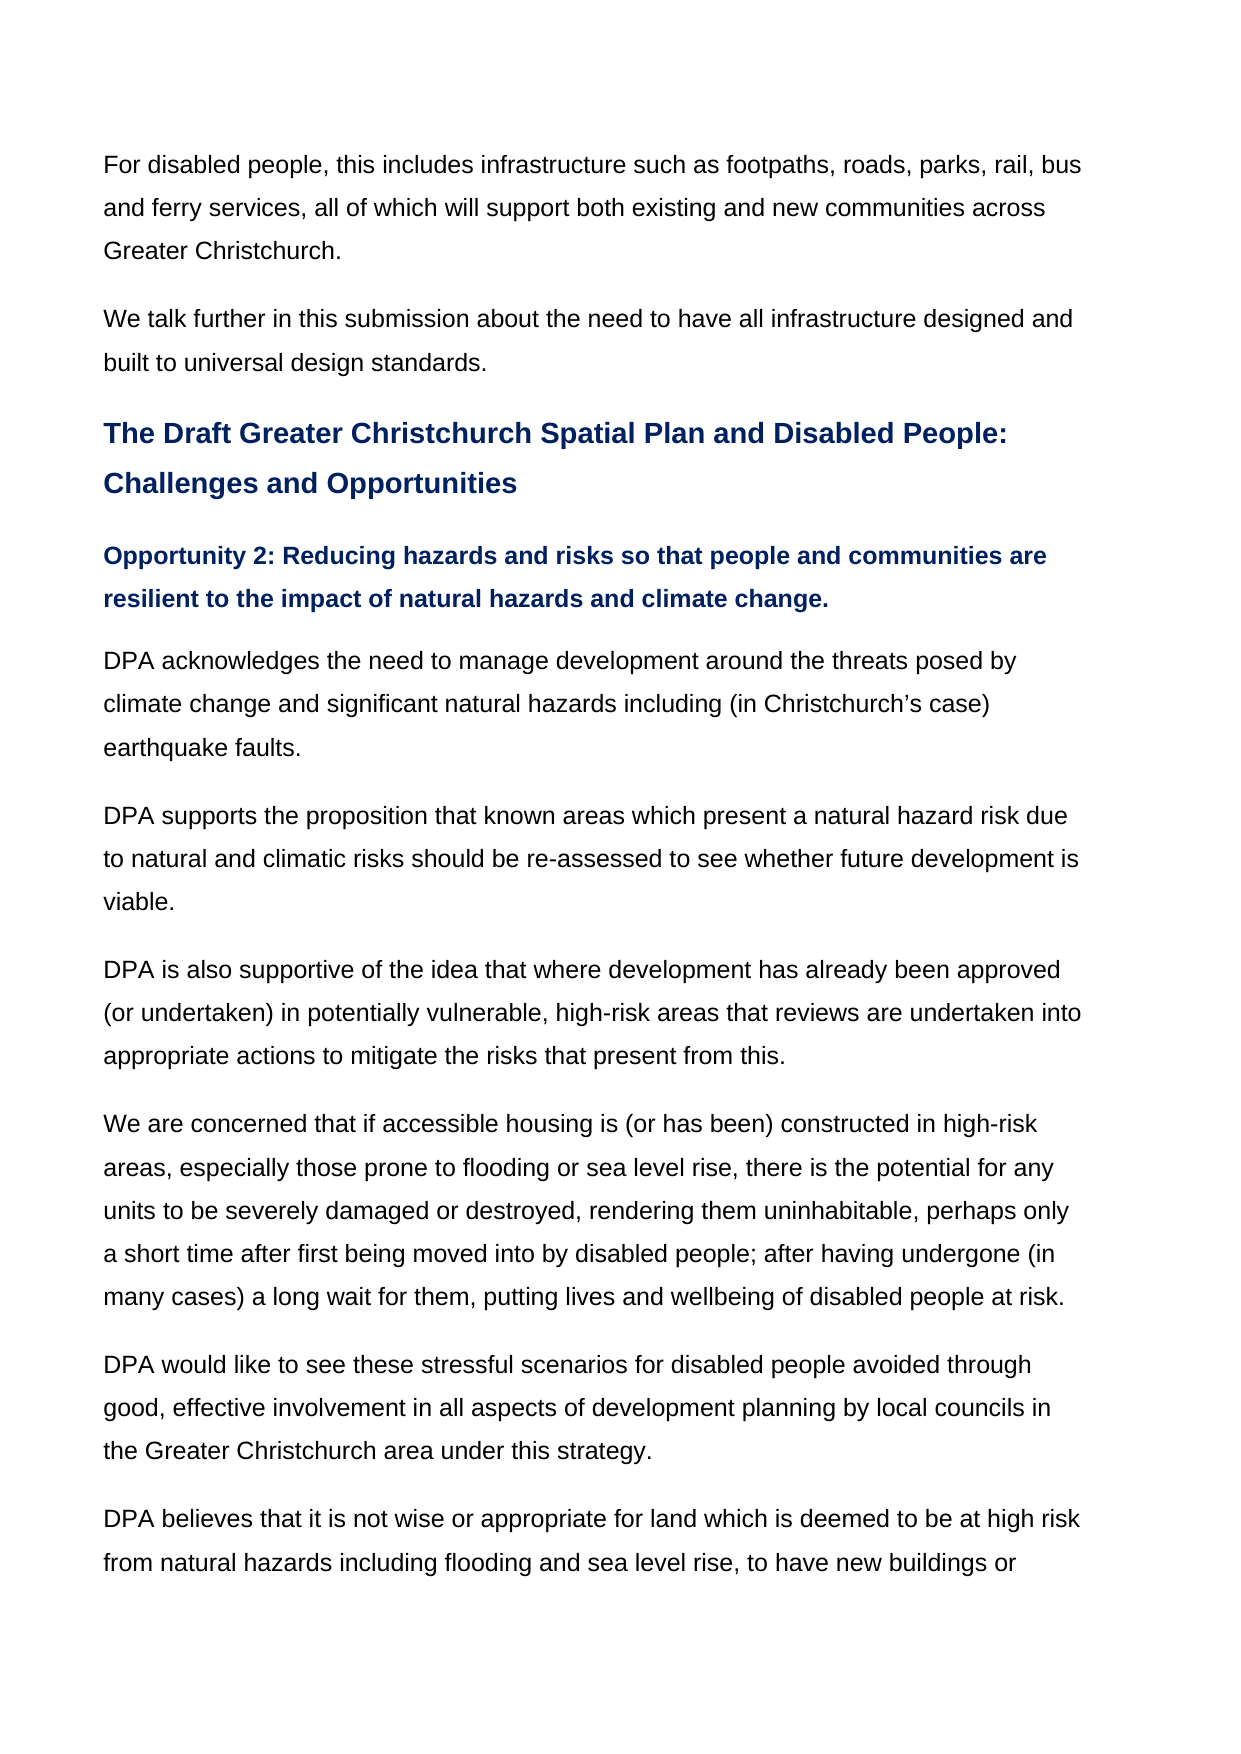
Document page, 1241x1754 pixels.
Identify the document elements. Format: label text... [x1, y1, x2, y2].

subtitle Opportunity 2: Reducing hazards and risks so that people and communities are resilient to the impact of natural hazards and climate change. [103, 541, 1090, 613]
text DPA supports the proposition that known areas which present a natural hazard risk due to natural and climatic risks should be re-assessed to see whether future development is viable. [103, 801, 1090, 916]
text DPA is also supportive of the idea that where development has already been approved (or undertaken) in potentially vulnerable, high-risk areas that reviews are undertaken into appropriate actions to mitigate the risks that present from this. [103, 955, 1090, 1070]
text DPA acknowledges the need to manage development around the threats posed by climate change and significant natural hazards including (in Christchurch’s case) earthquake faults. [103, 646, 1090, 761]
subtitle The Draft Greater Christchurch Spatial Plan and Disabled People: Challenges and Opportunities [103, 416, 1090, 499]
text DPA would like to see these stressful scenarios for disabled people avoided through good, effective involvement in all aspects of development planning by local councils in the Greater Christchurch area under this strategy. [103, 1350, 1090, 1465]
text We are concerned that if accessible housing is (or has been) constructed in high-risk areas, especially those prone to flooding or sea level rise, there is the potential for any units to be severely damaged or destroyed, rendering them uninhabitable, perhaps only a short time after first being moved into by disabled people; after having undergone (in many cases) a long wait for them, putting lives and wellbeing of disabled people at risk. [103, 1109, 1090, 1311]
text For disabled people, this includes infrastructure such as footpaths, roads, parks, rail, bus and ferry services, all of which will support both existing and new communities across Greater Christchurch. [103, 150, 1090, 265]
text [103, 1504, 1090, 1576]
text We talk further in this submission about the need to have all infrastructure designed and built to universal design standards. [103, 304, 1090, 376]
